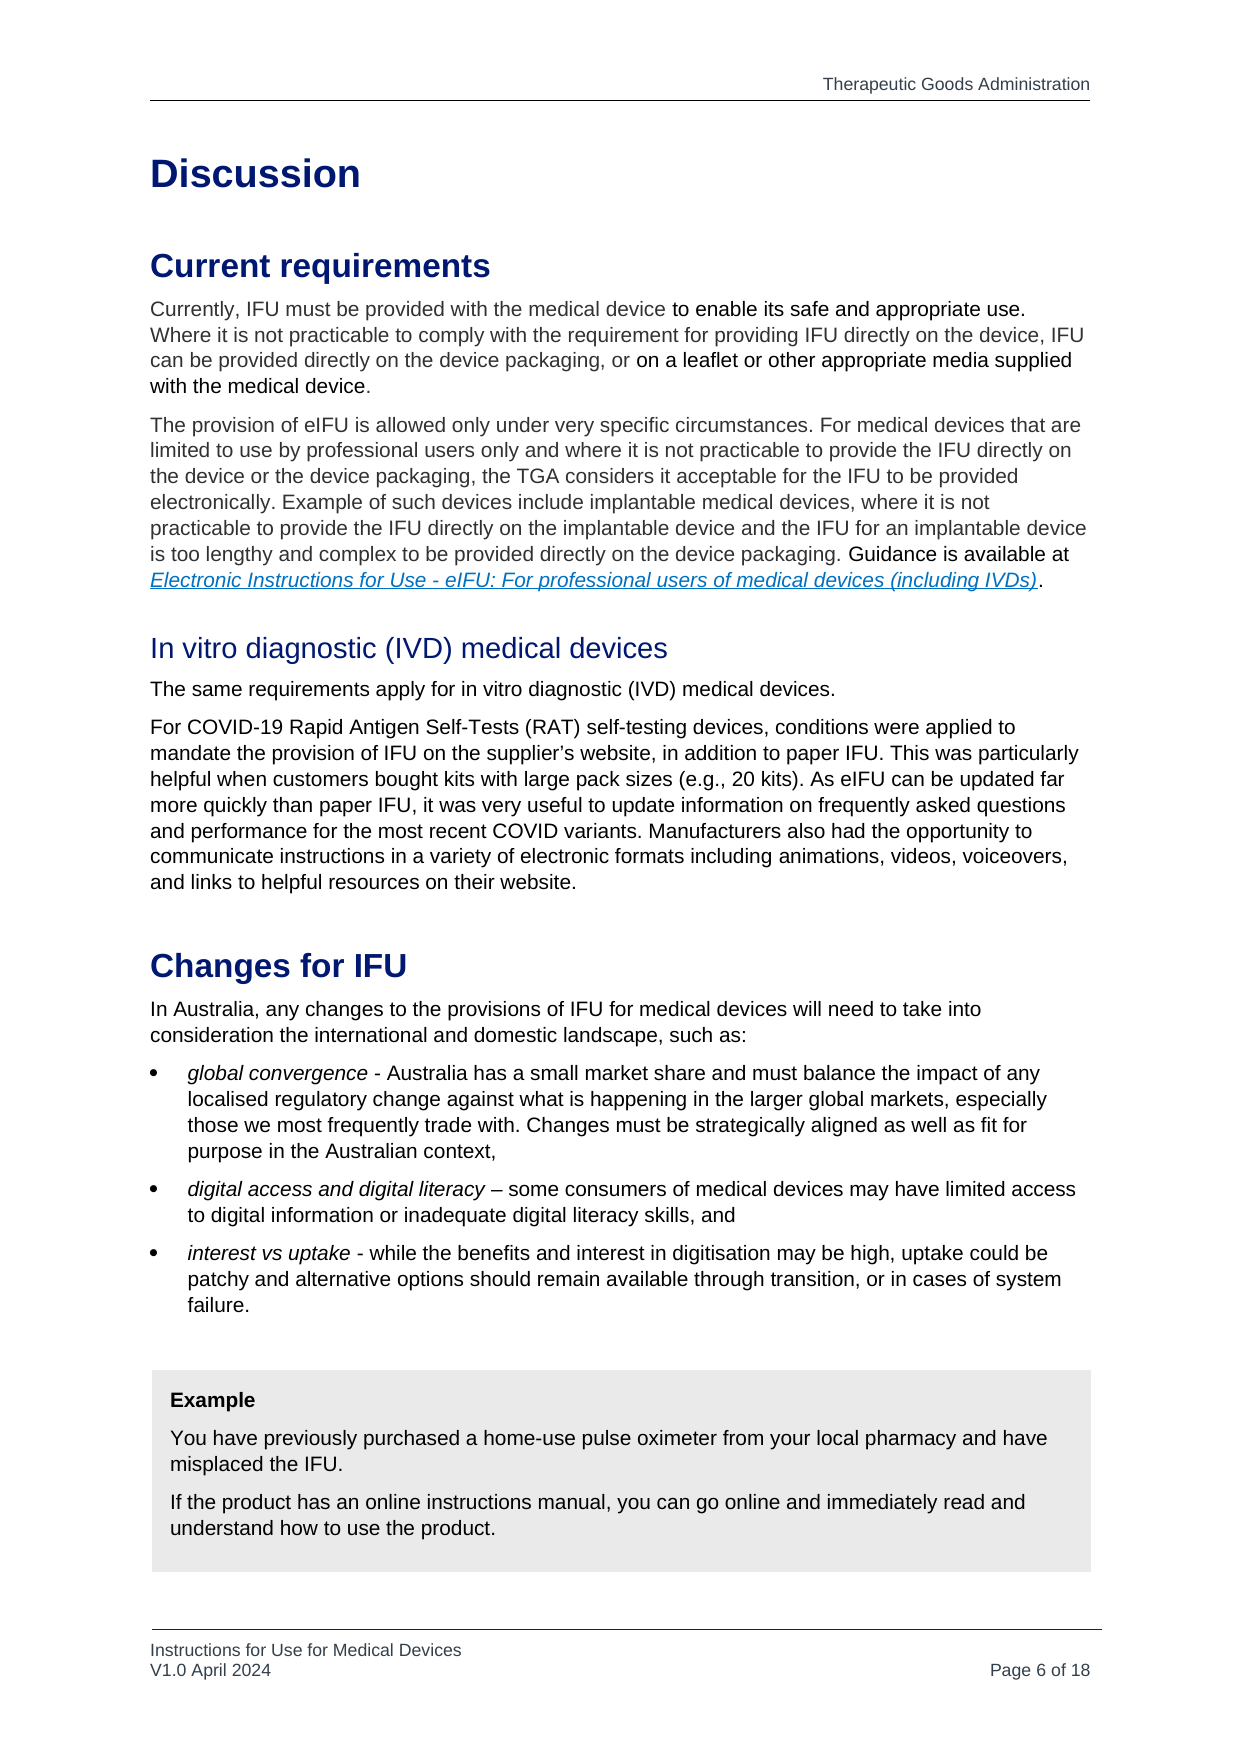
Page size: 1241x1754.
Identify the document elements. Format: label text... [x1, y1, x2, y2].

list interest vs uptake - while the benefits and interest in digitisation may be high, uptake could be patchy and alternative options should remain available through transition, or in cases of system failure. [150, 1241, 1090, 1317]
list global convergence - Australia has a small market share and must balance the impact of any localised regulatory change against what is happening in the larger global markets, especially those we most frequently trade with. Changes must be strategically aligned as well as fit for purpose in the Australian context, [150, 1061, 1090, 1163]
text The same requirements apply for in vitro diagnostic (IVD) medical devices. [150, 677, 1090, 701]
text The provision of eIFU is allowed only under very specific circumstances. For medical devices that are limited to use by professional users only and where it is not practicable to provide the IFU directly on the device or the device packaging, the TGA considers it acceptable for the IFU to be provided electronically. Example of such devices include implantable medical devices, where it is not practicable to provide the IFU directly on the implantable device and the IFU for an implantable device is too lengthy and complex to be provided directly on the device packaging. Guidance is available at Electronic Instructions for Use - eIFU: For professional users of medical devices (including IVDs). [150, 412, 1090, 591]
subtitle Current requirements [150, 246, 1090, 284]
text Currently, IFU must be provided with the medical device to enable its safe and appropriate use. Where it is not practicable to comply with the requirement for providing IFU directly on the device, IFU can be provided directly on the device packaging, or on a leaflet or other appropriate media supplied with the medical device. [150, 297, 1090, 398]
text For COVID-19 Rapid Antigen Self-Tests (RAT) self-testing devices, conditions were applied to mandate the provision of IFU on the supplier’s website, in addition to paper IFU. This was particularly helpful when customers bought kits with large pack sizes (e.g., 20 kits). As eIFU can be updated far more quickly than paper IFU, it was very useful to update information on frequently asked questions and performance for the most recent COVID variants. Manufacturers also had the opportunity to communicate instructions in a variety of electronic formats including animations, videos, voiceovers, and links to helpful resources on their website. [150, 715, 1090, 894]
subtitle Discussion [150, 150, 1090, 196]
subtitle In vitro diagnostic (IVD) medical devices [150, 631, 1090, 664]
subtitle Changes for IFU [150, 946, 1090, 984]
list digital access and digital literacy – some consumers of medical devices may have limited access to digital information or inadequate digital literacy skills, and [150, 1177, 1090, 1227]
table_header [152, 1370, 1091, 1572]
text In Australia, any changes to the provisions of IFU for medical devices will need to take into consideration the international and domestic landscape, such as: [150, 997, 1090, 1047]
